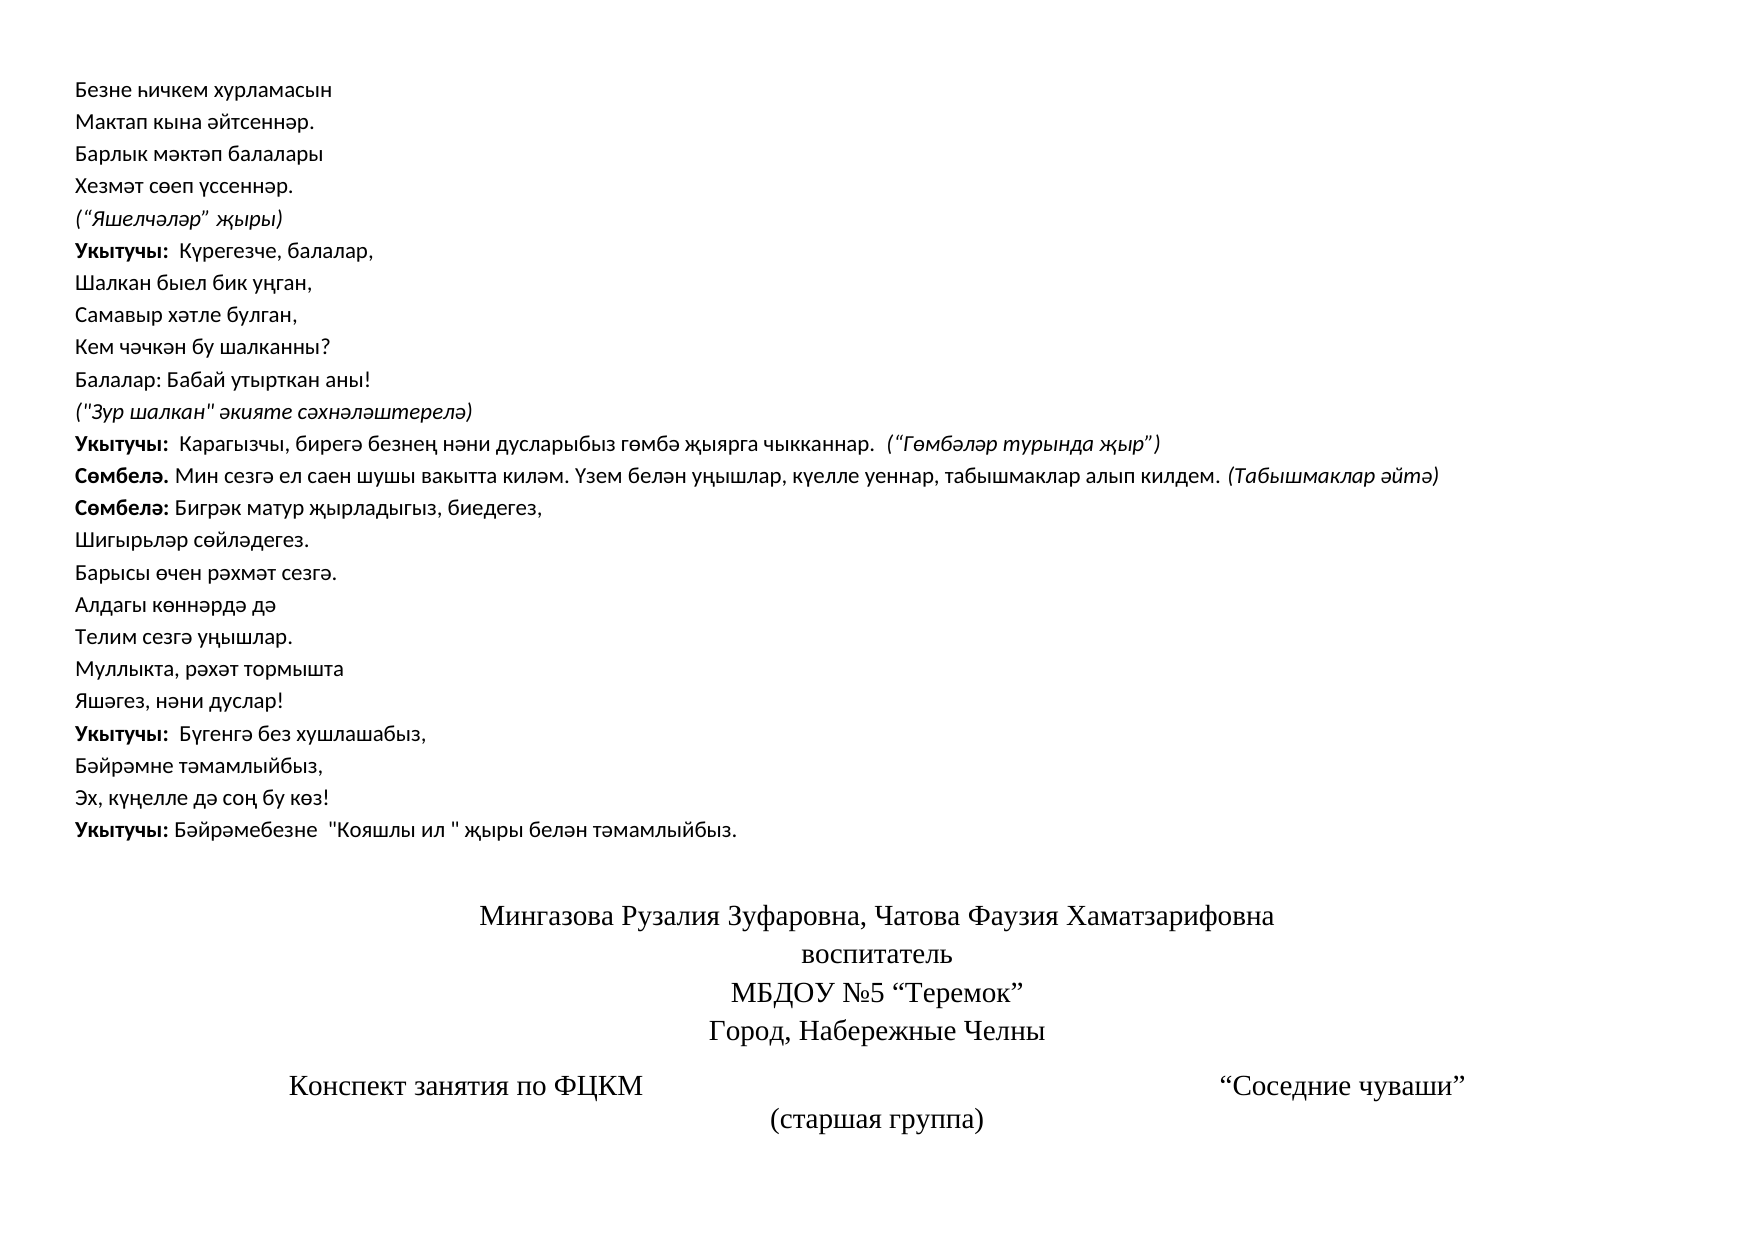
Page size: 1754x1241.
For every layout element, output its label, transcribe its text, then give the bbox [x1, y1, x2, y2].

text Сөмбелә: Бигрәк матур җырладыгыз, биедегез, [75, 493, 1679, 521]
text МБДОУ №5 “Теремок” [75, 975, 1679, 1008]
text Укытучы: Карагызчы, бирегә безнең нәни дусларыбыз гөмбә җыярга чыкканнар. (“Гөмбәләр турында җыр”) [75, 429, 1679, 457]
text Барлык мәктәп балалары [75, 139, 1679, 167]
text Алдагы көннәрдә дә [75, 590, 1679, 618]
text Конспект занятия по ФЦКМ “Соседние чуваши” (старшая группа) [75, 1068, 1679, 1135]
text Телим сезгә уңышлар. [75, 622, 1679, 650]
text ("Зур шалкан" әкияте сәхнәләштерелә) [75, 397, 1679, 425]
text Безне һичкем хурламасын [75, 75, 1679, 103]
text Муллыкта, рәхәт тормышта [75, 654, 1679, 682]
text Хезмәт сөеп үссеннәр. [75, 172, 1679, 199]
text Кем чәчкән бу шалканны? [75, 332, 1679, 361]
text Яшәгез, нәни дуслар! [75, 687, 1679, 714]
text Шигырьләр сөйләдегез. [75, 526, 1679, 554]
text воспитатель [75, 936, 1679, 970]
text Сөмбелә. Мин сезгә ел саен шушы вакытта киләм. Үзем белән уңышлар, күелле уеннар, табышмаклар алып килдем. (Табышмаклар әйтә) [75, 461, 1679, 489]
text (“Яшелчәләр” җыры) [75, 204, 1679, 232]
text Балалар: Бабай утырткан аны! [75, 365, 1679, 393]
text Шалкан быел бик уңган, [75, 268, 1679, 296]
text Бәйрәмне тәмамлыйбыз, [75, 751, 1679, 779]
text Мактап кына әйтсеннәр. [75, 107, 1679, 135]
text Укытучы: Бәйрәмебезне "Кояшлы ил " җыры белән тәмамлыйбыз. [75, 815, 1679, 843]
text Самавыр хәтле булган, [75, 300, 1679, 328]
text Укытучы: Күрегезче, балалар, [75, 236, 1679, 264]
text Город, Набережные Челны [75, 1013, 1679, 1047]
text Мингазова Рузалия Зуфаровна, Чатова Фаузия Хаматзарифовна [75, 898, 1679, 931]
text Барысы өчен рәхмәт сезгә. [75, 558, 1679, 586]
text Эх, күңелле дә соң бу көз! [75, 783, 1679, 811]
text Укытучы: Бүгенгә без хушлашабыз, [75, 719, 1679, 747]
